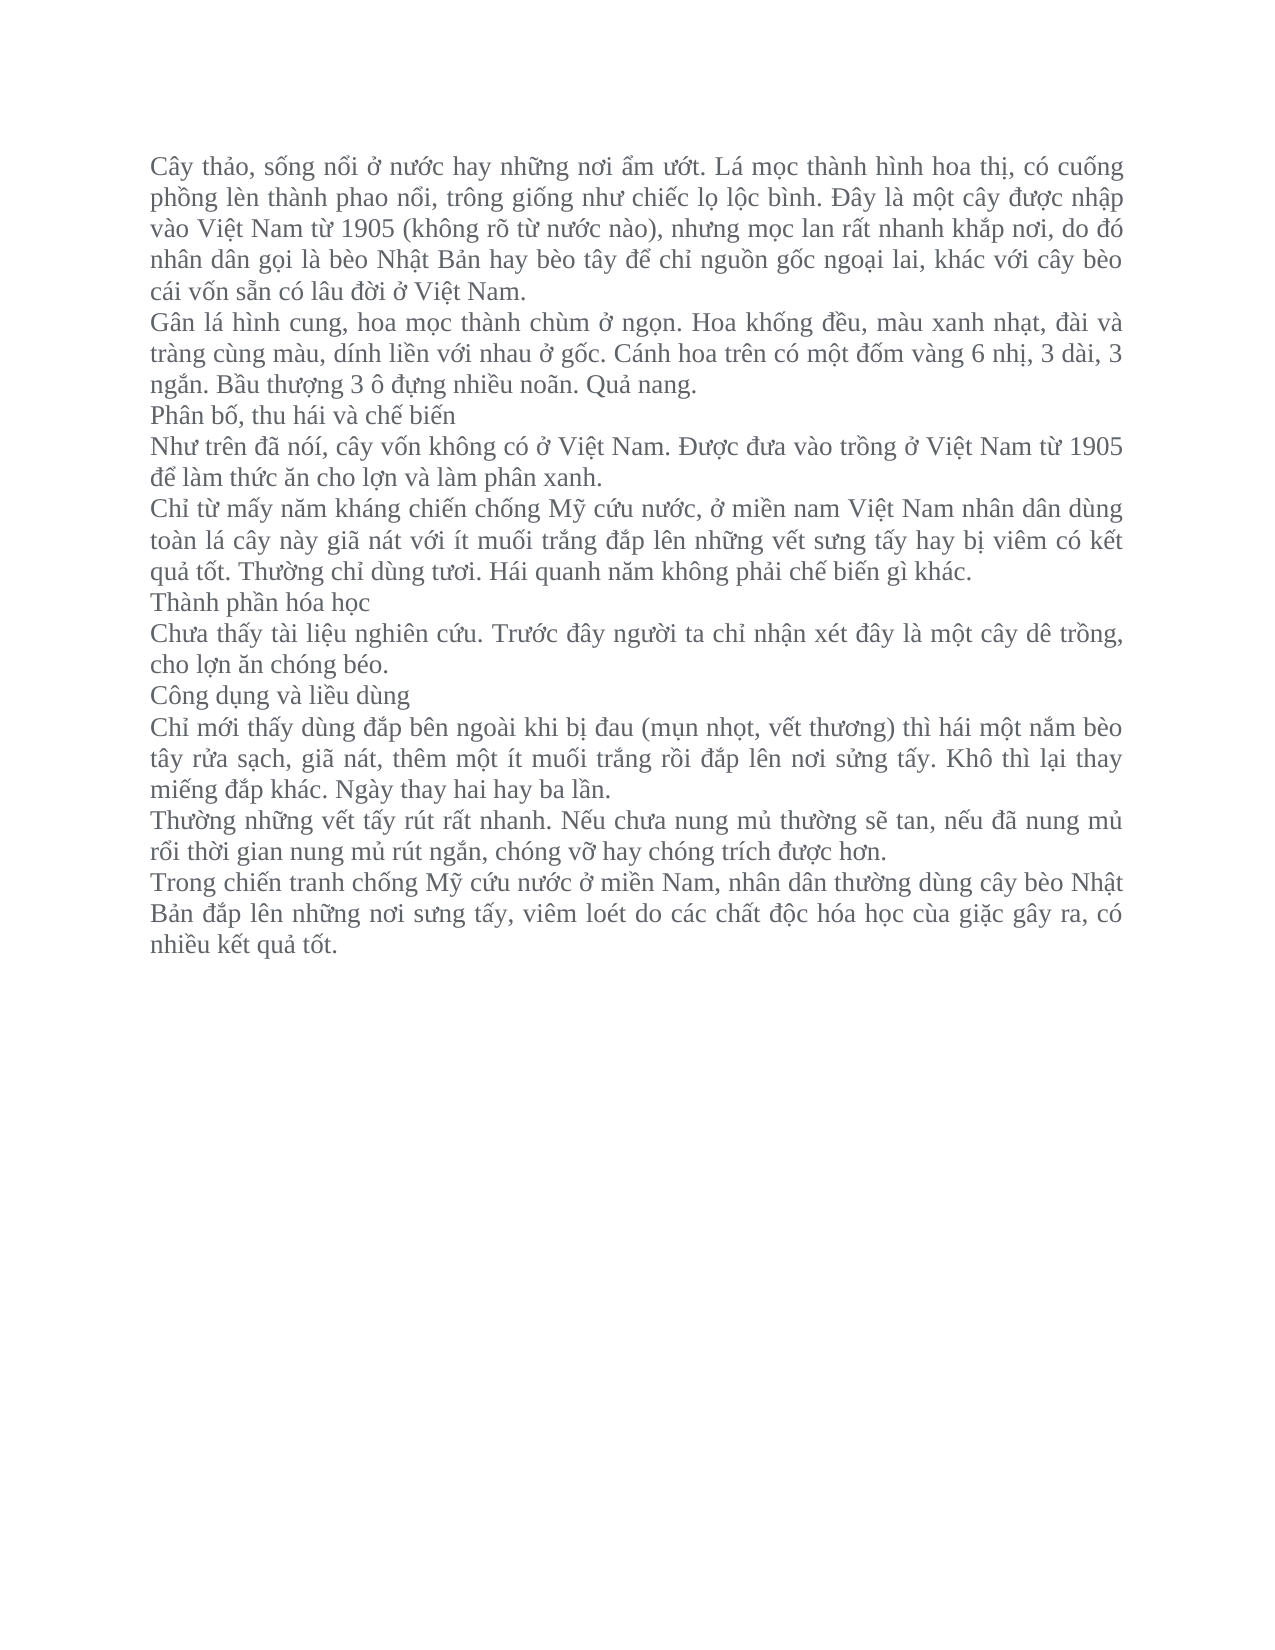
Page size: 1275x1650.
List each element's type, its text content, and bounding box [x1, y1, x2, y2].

text Phân bố, thu hái và chế biến [150, 399, 1125, 430]
text Cây thảo, sống nổi ở nước hay những nơi ẩm ướt. Lá mọc thành hình hoa thị, có cuống phồng lèn thành phao nổi, trông giống như chiếc lọ lộc bình. Đây là một cây được nhập vào Việt Nam từ 1905 (không rõ từ nước nào), nhưng mọc lan rất nhanh khắp nơi, do đó nhân dân gọi là bèo Nhật Bản hay bèo tây để chỉ nguồn gốc ngoại lai, khác với cây bèo cái vốn sẵn có lâu đời ở Việt Nam. [150, 150, 1125, 306]
text Công dụng và liều dùng [150, 679, 1125, 711]
text Như trên đã nóí, cây vốn không có ở Việt Nam. Được đưa vào trồng ở Việt Nam từ 1905 để làm thức ăn cho lợn và làm phân xanh. [150, 430, 1125, 493]
text Chỉ từ mấy năm kháng chiến chống Mỹ cứu nước, ở miền nam Việt Nam nhân dân dùng toàn lá cây này giã nát với ít muối trắng đắp lên những vết sưng tấy hay bị viêm có kết quả tốt. Thường chỉ dùng tươi. Hái quanh năm không phải chế biến gì khác. [150, 493, 1125, 586]
text Chỉ mới thấy dùng đắp bên ngoài khi bị đau (mụn nhọt, vết thương) thì hái một nắm bèo tây rửa sạch, giã nát, thêm một ít muối trắng rồi đắp lên nơi sửng tấy. Khô thì lại thay miếng đắp khác. Ngày thay hai hay ba lần. [150, 711, 1125, 804]
text Chưa thấy tài liệu nghiên cứu. Trước đây người ta chỉ nhận xét đây là một cây dê trồng, cho lợn ăn chóng béo. [150, 617, 1125, 679]
text Trong chiến tranh chống Mỹ cứu nước ở miền Nam, nhân dân thường dùng cây bèo Nhật Bản đắp lên những nơi sưng tấy, viêm loét do các chất độc hóa học cùa giặc gây ra, có nhiều kết quả tốt. [150, 866, 1125, 960]
text Thành phần hóa học [150, 586, 1125, 617]
text Thường những vết tấy rút rất nhanh. Nếu chưa nung mủ thường sẽ tan, nếu đã nung mủ rổi thời gian nung mủ rút ngắn, chóng vỡ hay chóng trích được hơn. [150, 804, 1125, 866]
text Gân lá hình cung, hoa mọc thành chùm ở ngọn. Hoa khống đều, màu xanh nhạt, đài và tràng cùng màu, dính liền với nhau ở gốc. Cánh hoa trên có một đốm vàng 6 nhị, 3 dài, 3 ngắn. Bầu thượng 3 ô đựng nhiều noãn. Quả nang. [150, 306, 1125, 399]
